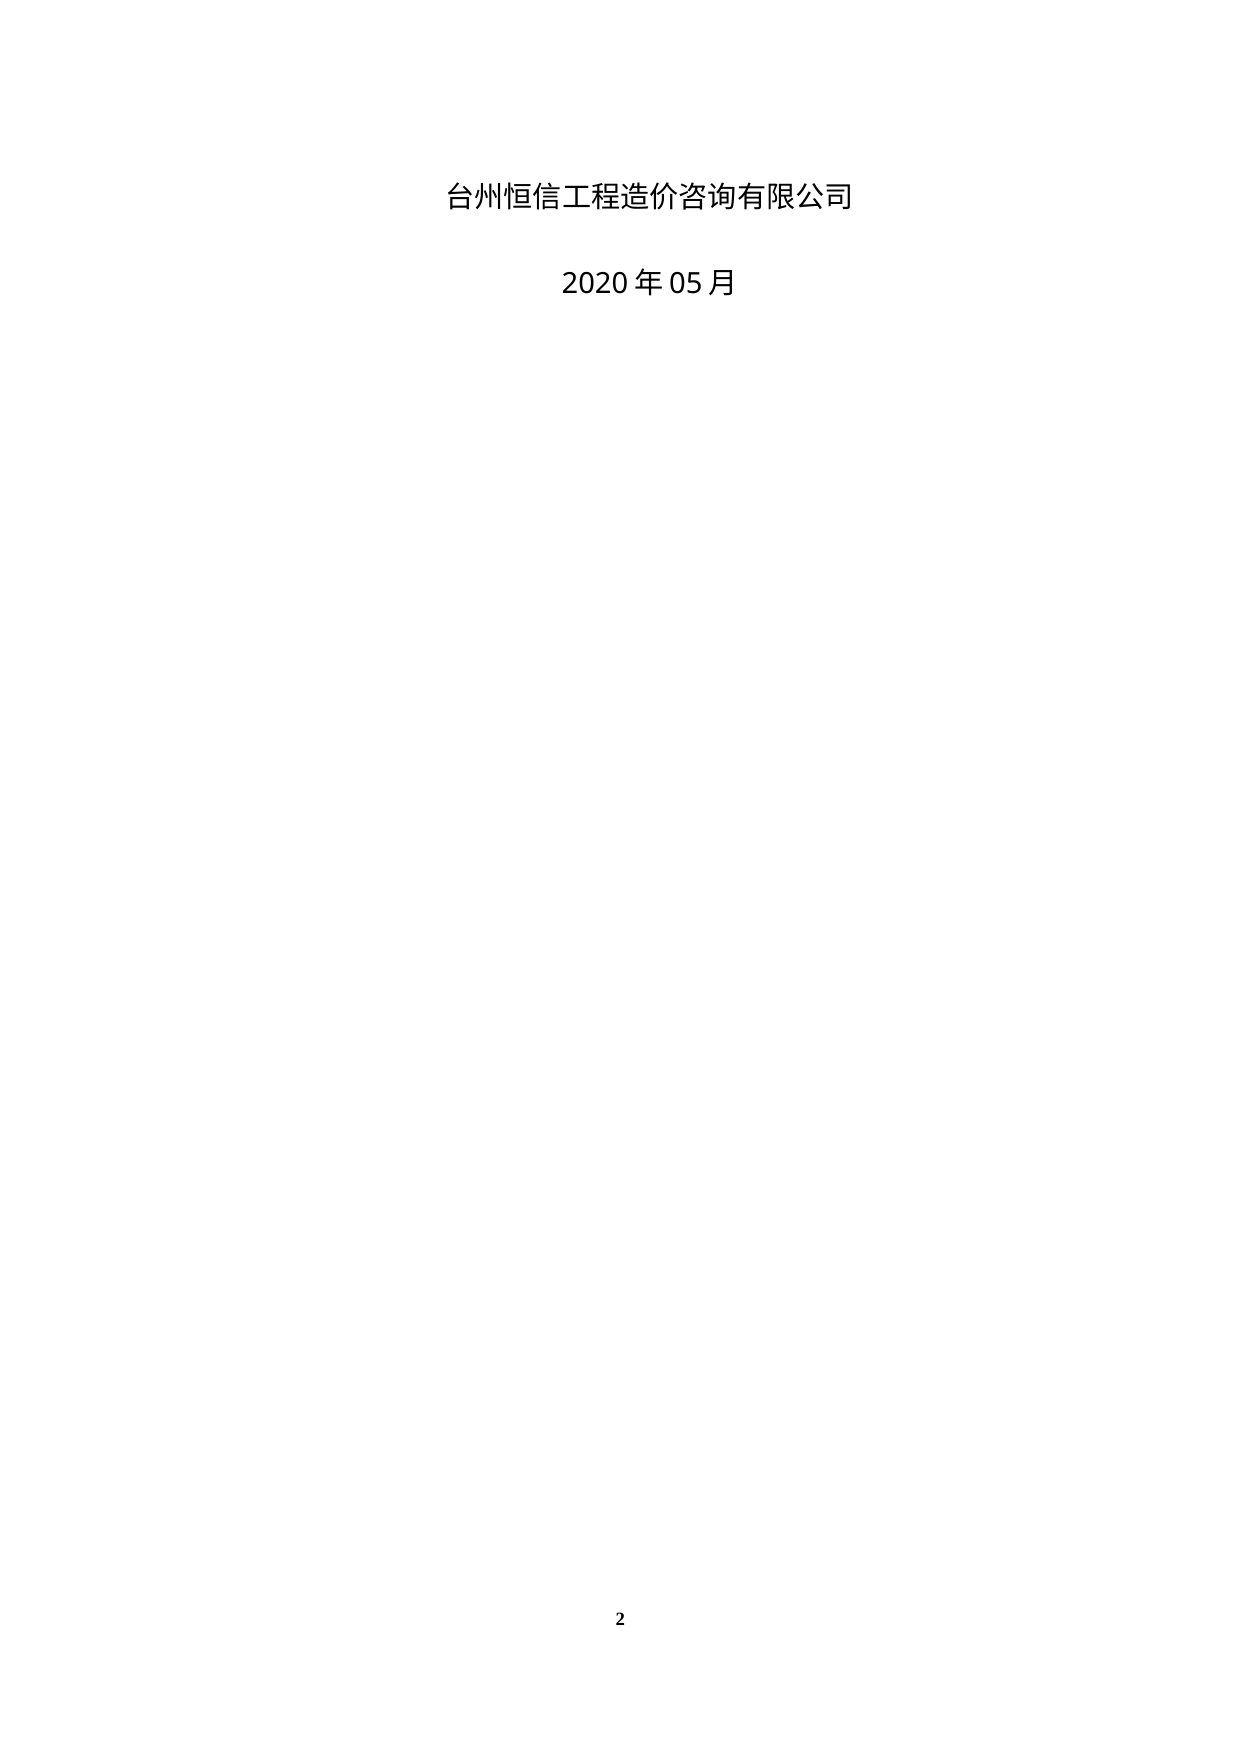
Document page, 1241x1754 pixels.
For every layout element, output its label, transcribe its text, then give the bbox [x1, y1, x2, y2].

text 2020年05月 [187, 248, 1053, 313]
text 台州恒信工程造价咨询有限公司 [187, 162, 1053, 227]
